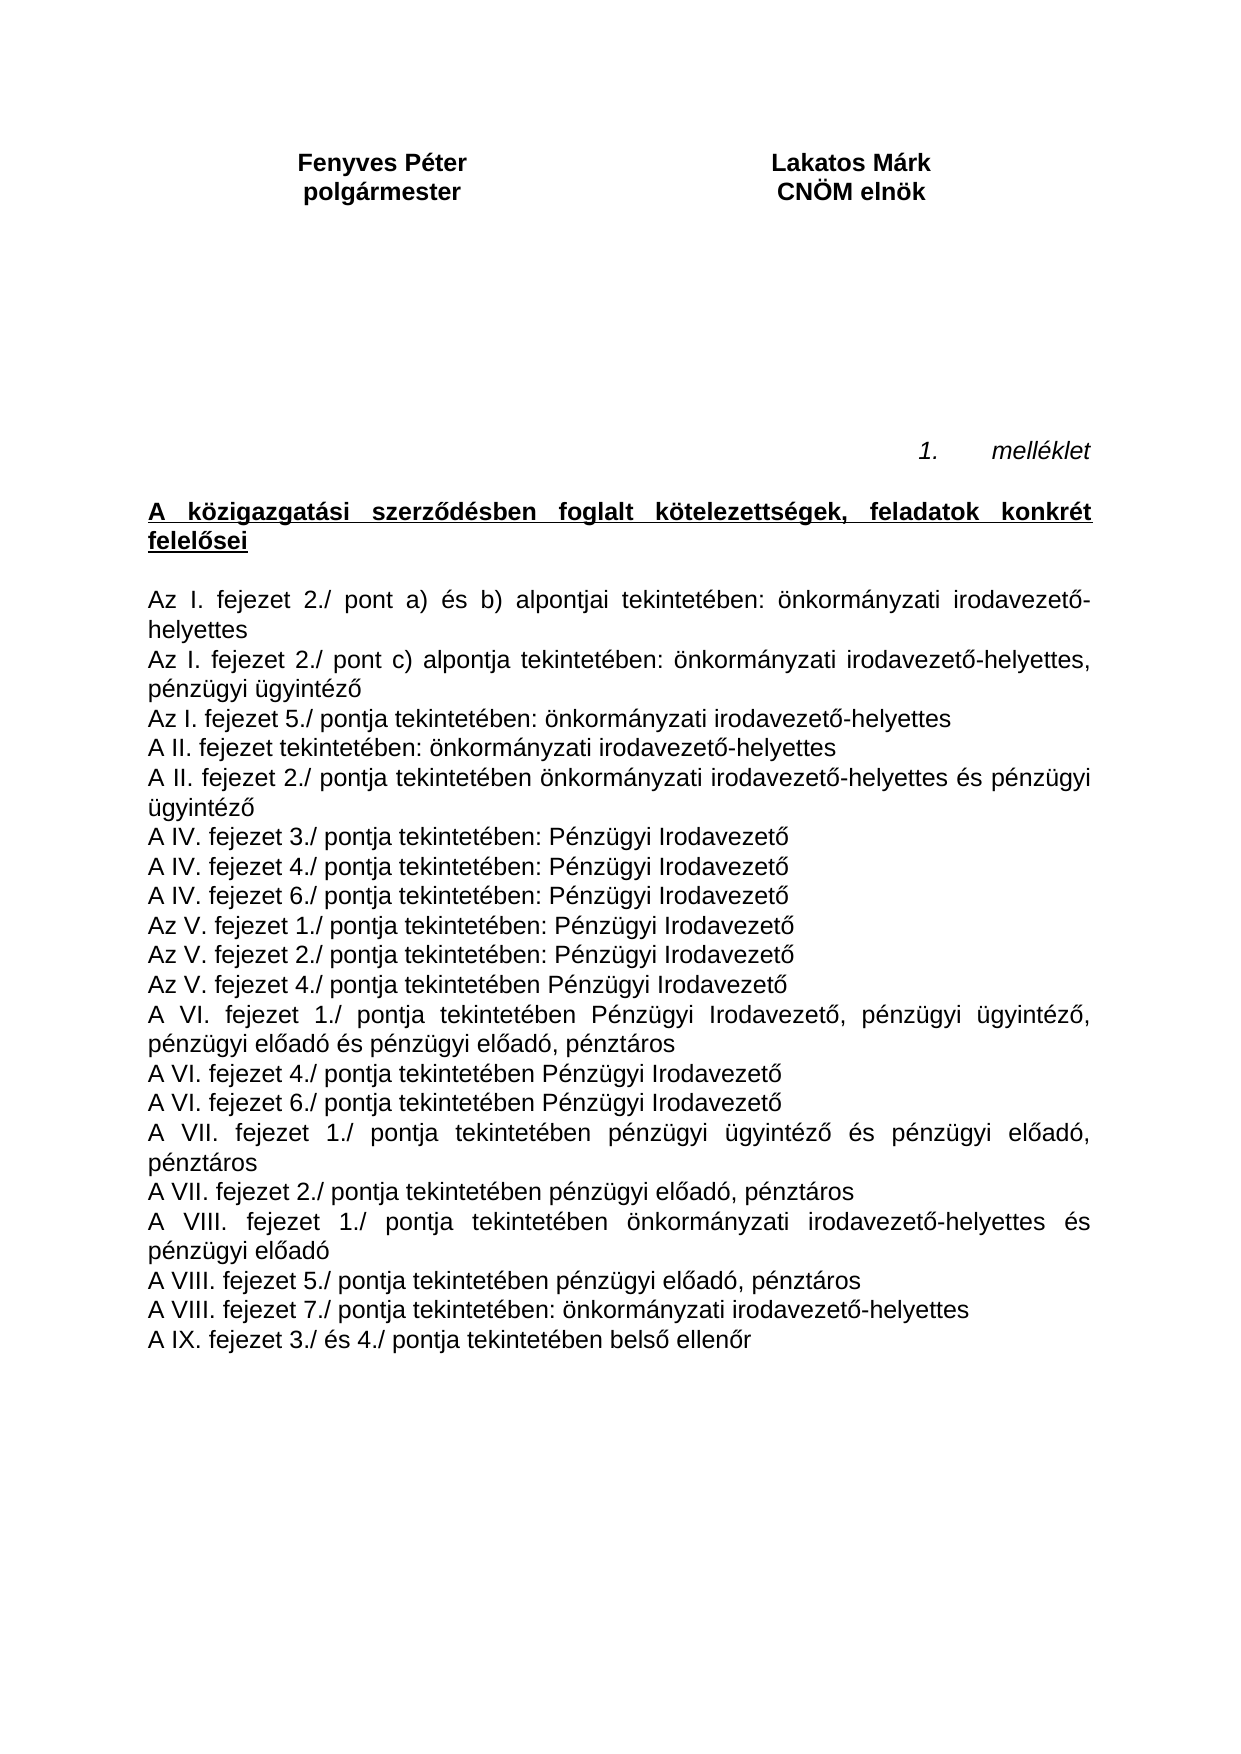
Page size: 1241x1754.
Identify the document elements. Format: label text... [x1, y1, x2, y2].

text Az V. fejezet 4./ pontja tekintetében Pénzügyi Irodavezető [148, 970, 1092, 999]
text A VI. fejezet 4./ pontja tekintetében Pénzügyi Irodavezető [148, 1059, 1092, 1087]
text A IV. fejezet 3./ pontja tekintetében: Pénzügyi Irodavezető [148, 822, 1092, 851]
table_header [617, 148, 1086, 406]
text A VIII. fejezet 7./ pontja tekintetében: önkormányzati irodavezető-helyettes [148, 1295, 1092, 1324]
text Az V. fejezet 1./ pontja tekintetében: Pénzügyi Irodavezető [148, 911, 1092, 939]
text A VI. fejezet 6./ pontja tekintetében Pénzügyi Irodavezető [148, 1088, 1092, 1117]
text Az V. fejezet 2./ pontja tekintetében: Pénzügyi Irodavezető [148, 940, 1092, 969]
text A VIII. fejezet 1./ pontja tekintetében önkormányzati irodavezető-helyettes és pénzügyi előadó [148, 1207, 1092, 1265]
text A VII. fejezet 2./ pontja tekintetében pénzügyi előadó, pénztáros [148, 1177, 1092, 1206]
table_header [148, 148, 617, 406]
text Az I. fejezet 5./ pontja tekintetében: önkormányzati irodavezető-helyettes [148, 704, 1092, 732]
text A IV. fejezet 6./ pontja tekintetében: Pénzügyi Irodavezető [148, 881, 1092, 910]
text A VII. fejezet 1./ pontja tekintetében pénzügyi ügyintéző és pénzügyi előadó, pénztáros [148, 1118, 1092, 1176]
text A VI. fejezet 1./ pontja tekintetében Pénzügyi Irodavezető, pénzügyi ügyintéző, pénzügyi előadó és pénzügyi előadó, pénztáros [148, 999, 1092, 1058]
text Az I. fejezet 2./ pont c) alpontja tekintetében: önkormányzati irodavezető-helyettes, pénzügyi ügyintéző [148, 644, 1092, 703]
list melléklet [390, 436, 1092, 465]
text A IX. fejezet 3./ és 4./ pontja tekintetében belső ellenőr [148, 1325, 1092, 1354]
text Az I. fejezet 2./ pont a) és b) alpontjai tekintetében: önkormányzati irodavezető-helyettes [148, 585, 1092, 644]
text A II. fejezet tekintetében: önkormányzati irodavezető-helyettes [148, 733, 1092, 762]
text A közigazgatási szerződésben foglalt kötelezettségek, feladatok konkrét felelősei [148, 497, 1092, 522]
text A II. fejezet 2./ pontja tekintetében önkormányzati irodavezető-helyettes és pénzügyi ügyintéző [148, 763, 1092, 821]
text A IV. fejezet 4./ pontja tekintetében: Pénzügyi Irodavezető [148, 852, 1092, 880]
text A közigazgatási szerződésben foglalt kötelezettségek, feladatok konkrét felelősei [148, 523, 1092, 555]
text A VIII. fejezet 5./ pontja tekintetében pénzügyi előadó, pénztáros [148, 1266, 1092, 1294]
